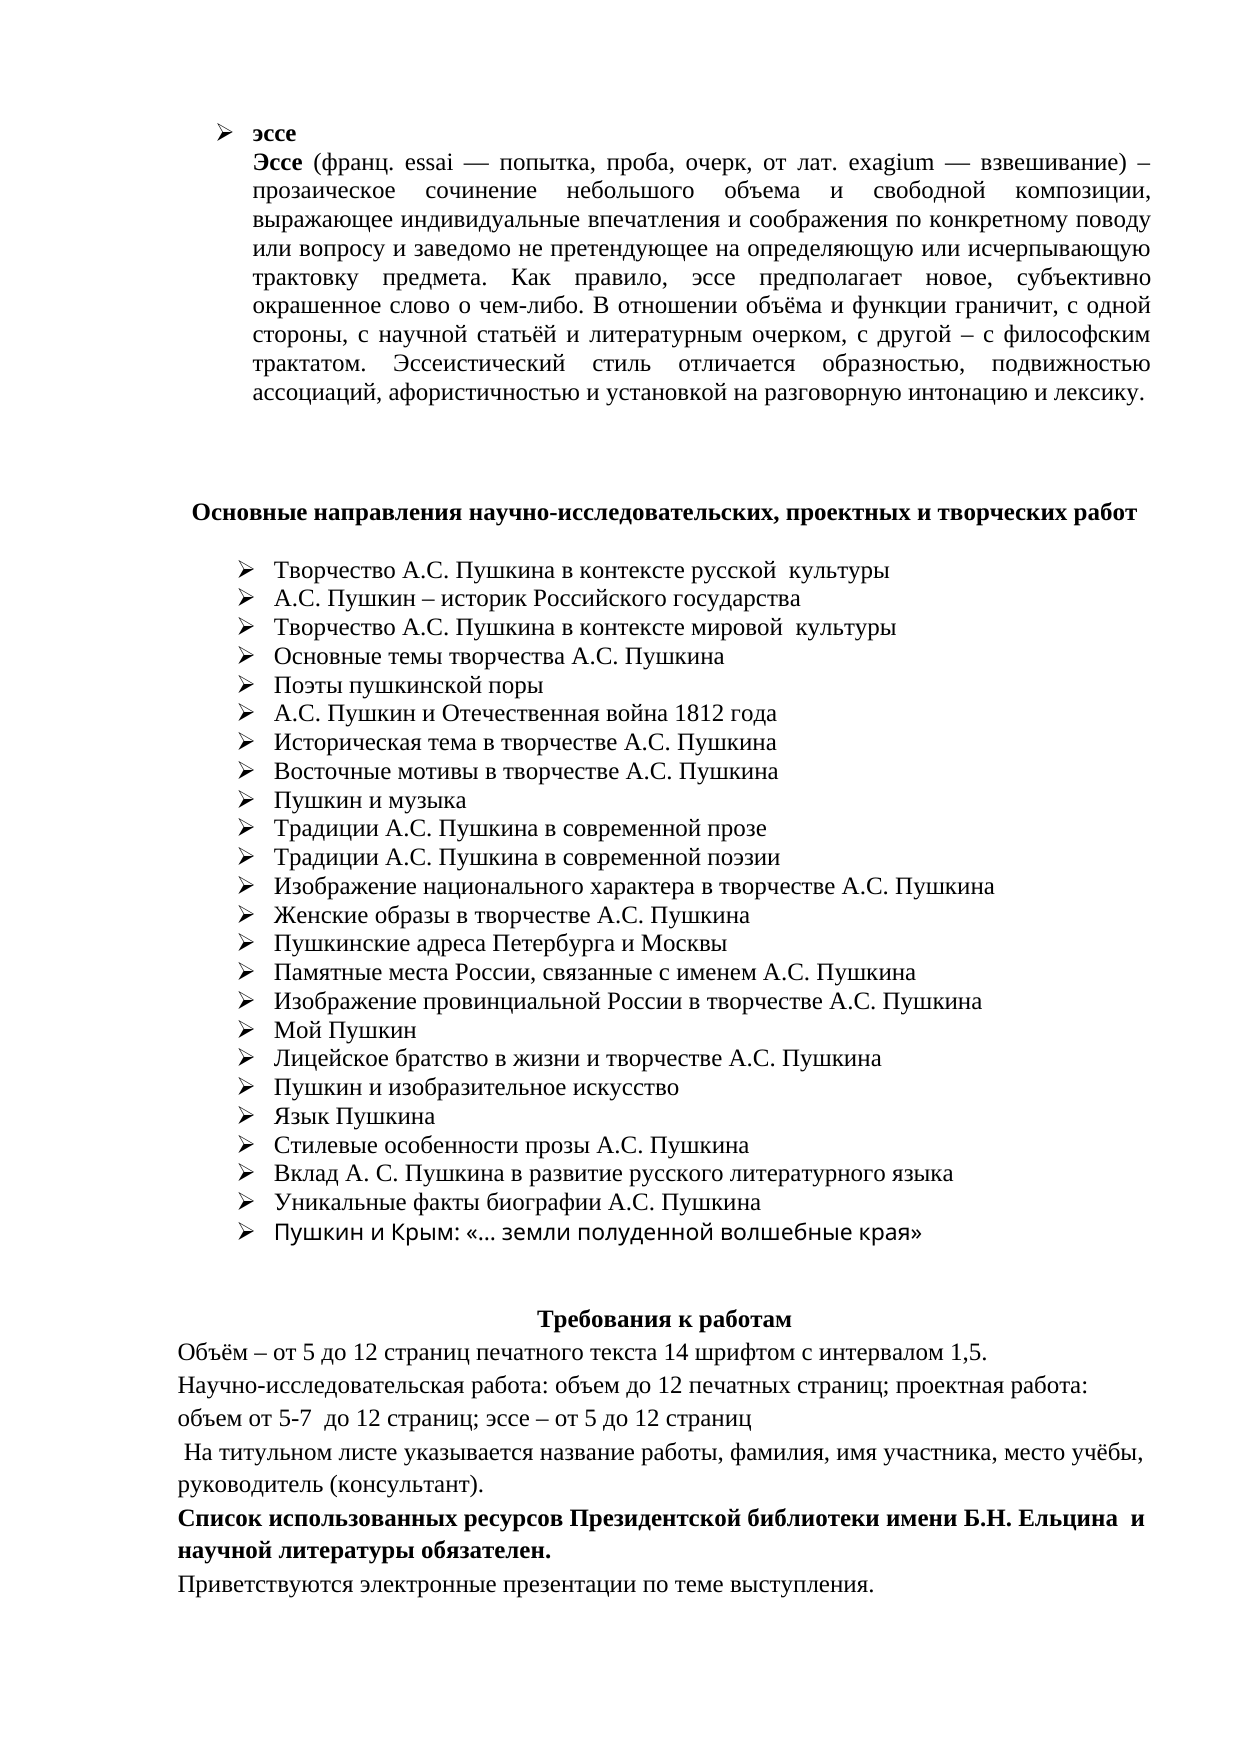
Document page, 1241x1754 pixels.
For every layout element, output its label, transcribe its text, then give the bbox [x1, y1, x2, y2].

text Объём – от 5 до 12 страниц печатного текста 14 шрифтом с интервалом 1,5. [177, 1337, 1152, 1366]
list Восточные мотивы в творчестве А.С. Пушкина [236, 756, 1152, 785]
list Язык Пушкина [236, 1101, 1152, 1130]
list А.С. Пушкин – историк Российского государства [236, 583, 1152, 612]
list Памятные места России, связанные с именем А.С. Пушкина [236, 957, 1152, 986]
list Пушкинские адреса Петербурга и Москвы [236, 928, 1152, 957]
list эссе [215, 118, 1152, 147]
list Изображение национального характера в творчестве А.С. Пушкина [236, 871, 1152, 900]
list Пушкин и Крым: «… земли полуденной волшебные края» [236, 1216, 1152, 1275]
text Список использованных ресурсов Президентской библиотеки имени Б.Н. Ельцина и научной литературы обязателен. [177, 1503, 1152, 1564]
text Требования к работам [177, 1304, 1152, 1333]
list Лицейское братство в жизни и творчестве А.С. Пушкина [236, 1043, 1152, 1072]
list Мой Пушкин [236, 1015, 1152, 1043]
list Вклад А. С. Пушкина в развитие русского литературного языка [236, 1158, 1152, 1187]
text На титульном листе указывается название работы, фамилия, имя участника, место учёбы, руководитель (консультант). [177, 1437, 1152, 1498]
list Женские образы в творчестве А.С. Пушкина [236, 900, 1152, 928]
list А.С. Пушкин и Отечественная война 1812 года [236, 698, 1152, 727]
list Историческая тема в творчестве А.С. Пушкина [236, 727, 1152, 756]
list Эссе (франц. essai — попытка, проба, очерк, от лат. exagium — взвешивание) –прозаическое сочинение небольшого объема и свободной композиции, выражающее индивидуальные впечатления и соображения по конкретному поводу или вопросу и заведомо не претендующее на определяющую или исчерпывающую трактовку предмета. Как правило, эссе предполагает новое, субъективно окрашенное слово о чем-либо. В отношении объёма и функции граничит, с одной стороны, с научной статьёй и литературным очерком, с другой – с философским трактатом. Эссеистический стиль отличается образностью, подвижностью ассоциаций, афористичностью и установкой на разговорную интонацию и лексику. [252, 147, 1152, 406]
list Уникальные факты биографии А.С. Пушкина [236, 1187, 1152, 1216]
list Традиции А.С. Пушкина в современной поэзии [236, 842, 1152, 871]
list Поэты пушкинской поры [236, 670, 1152, 698]
text Приветствуются электронные презентации по теме выступления. [177, 1569, 1152, 1597]
text Научно-исследовательская работа: объем до 12 печатных страниц; проектная работа: объем от 5-7 до 12 страниц; эссе – от 5 до 12 страниц [177, 1371, 1152, 1432]
list Пушкин и музыка [236, 785, 1152, 813]
list Стилевые особенности прозы А.С. Пушкина [236, 1130, 1152, 1158]
list Творчество А.С. Пушкина в контексте русской культуры [236, 555, 1152, 583]
list Изображение провинциальной России в творчестве А.С. Пушкина [236, 986, 1152, 1015]
list Основные темы творчества А.С. Пушкина [236, 641, 1152, 670]
list Традиции А.С. Пушкина в современной прозе [236, 813, 1152, 842]
text Основные направления научно-исследовательских, проектных и творческих работ [177, 497, 1152, 526]
list Пушкин и изобразительное искусство [236, 1072, 1152, 1101]
list Творчество А.С. Пушкина в контексте мировой культуры [236, 612, 1152, 641]
